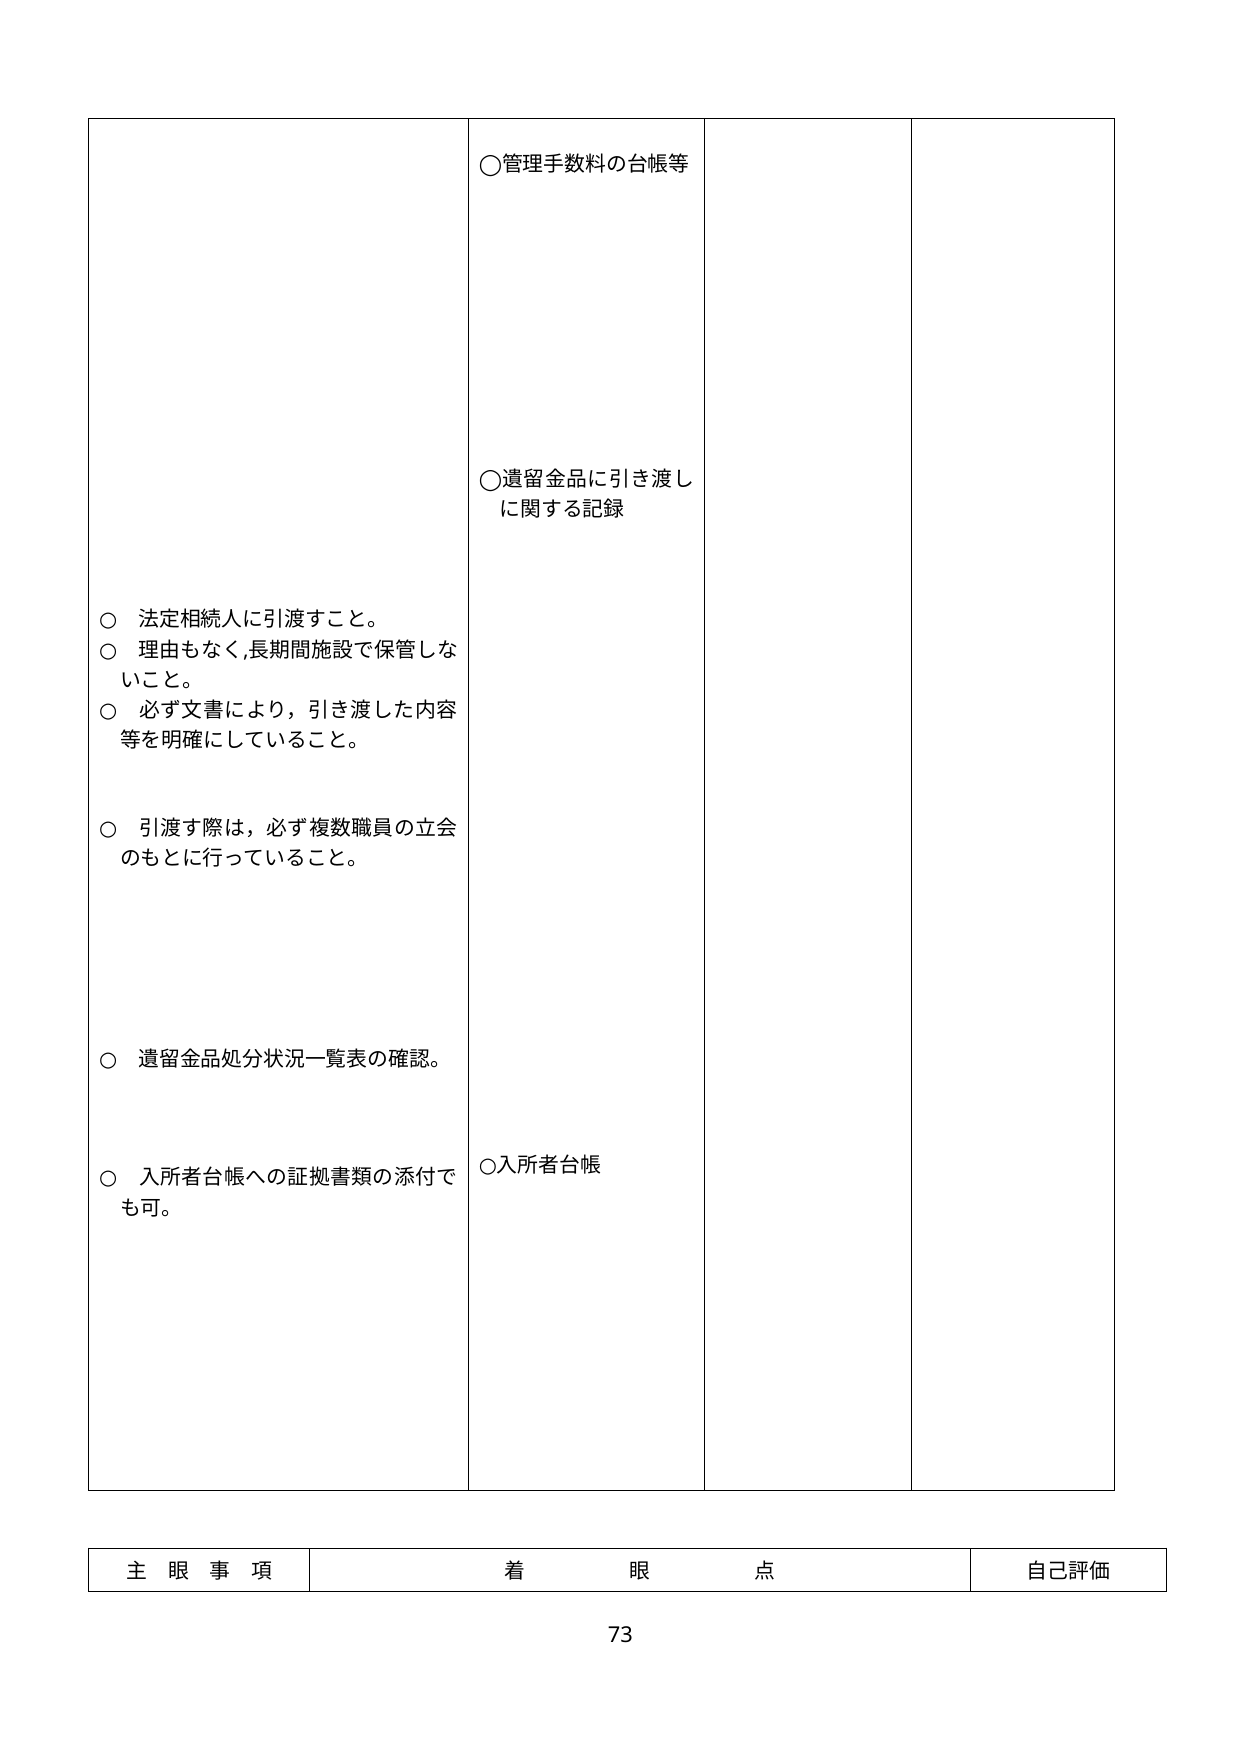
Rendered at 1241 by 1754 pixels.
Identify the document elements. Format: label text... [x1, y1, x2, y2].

table_header 主 眼 事 項 [89, 1549, 309, 1591]
table_header 自己評価 [971, 1549, 1166, 1591]
table_header 着 眼 点 [310, 1549, 970, 1591]
table_cell [705, 1254, 911, 1490]
table_cell [912, 119, 1114, 1254]
table_cell ◯管理手数料の台帳等 ◯遺留金品に引き渡しに関する記録 ○入所者台帳 [469, 119, 704, 1490]
table_cell [912, 1254, 1114, 1490]
table_cell [705, 119, 911, 1254]
table_cell ○ 法定相続人に引渡すこと。 ○ 理由もなく,長期間施設で保管しないこと。 ○ 必ず文書により，引き渡した内容等を明確にしていること。 ○ 引渡す際は，必ず複数職員の立会のもとに行っていること。 ○ 遺留金品処分状況一覧表の確認。 ○ 入所者台帳への証拠書類の添付でも可。 [89, 119, 468, 1490]
